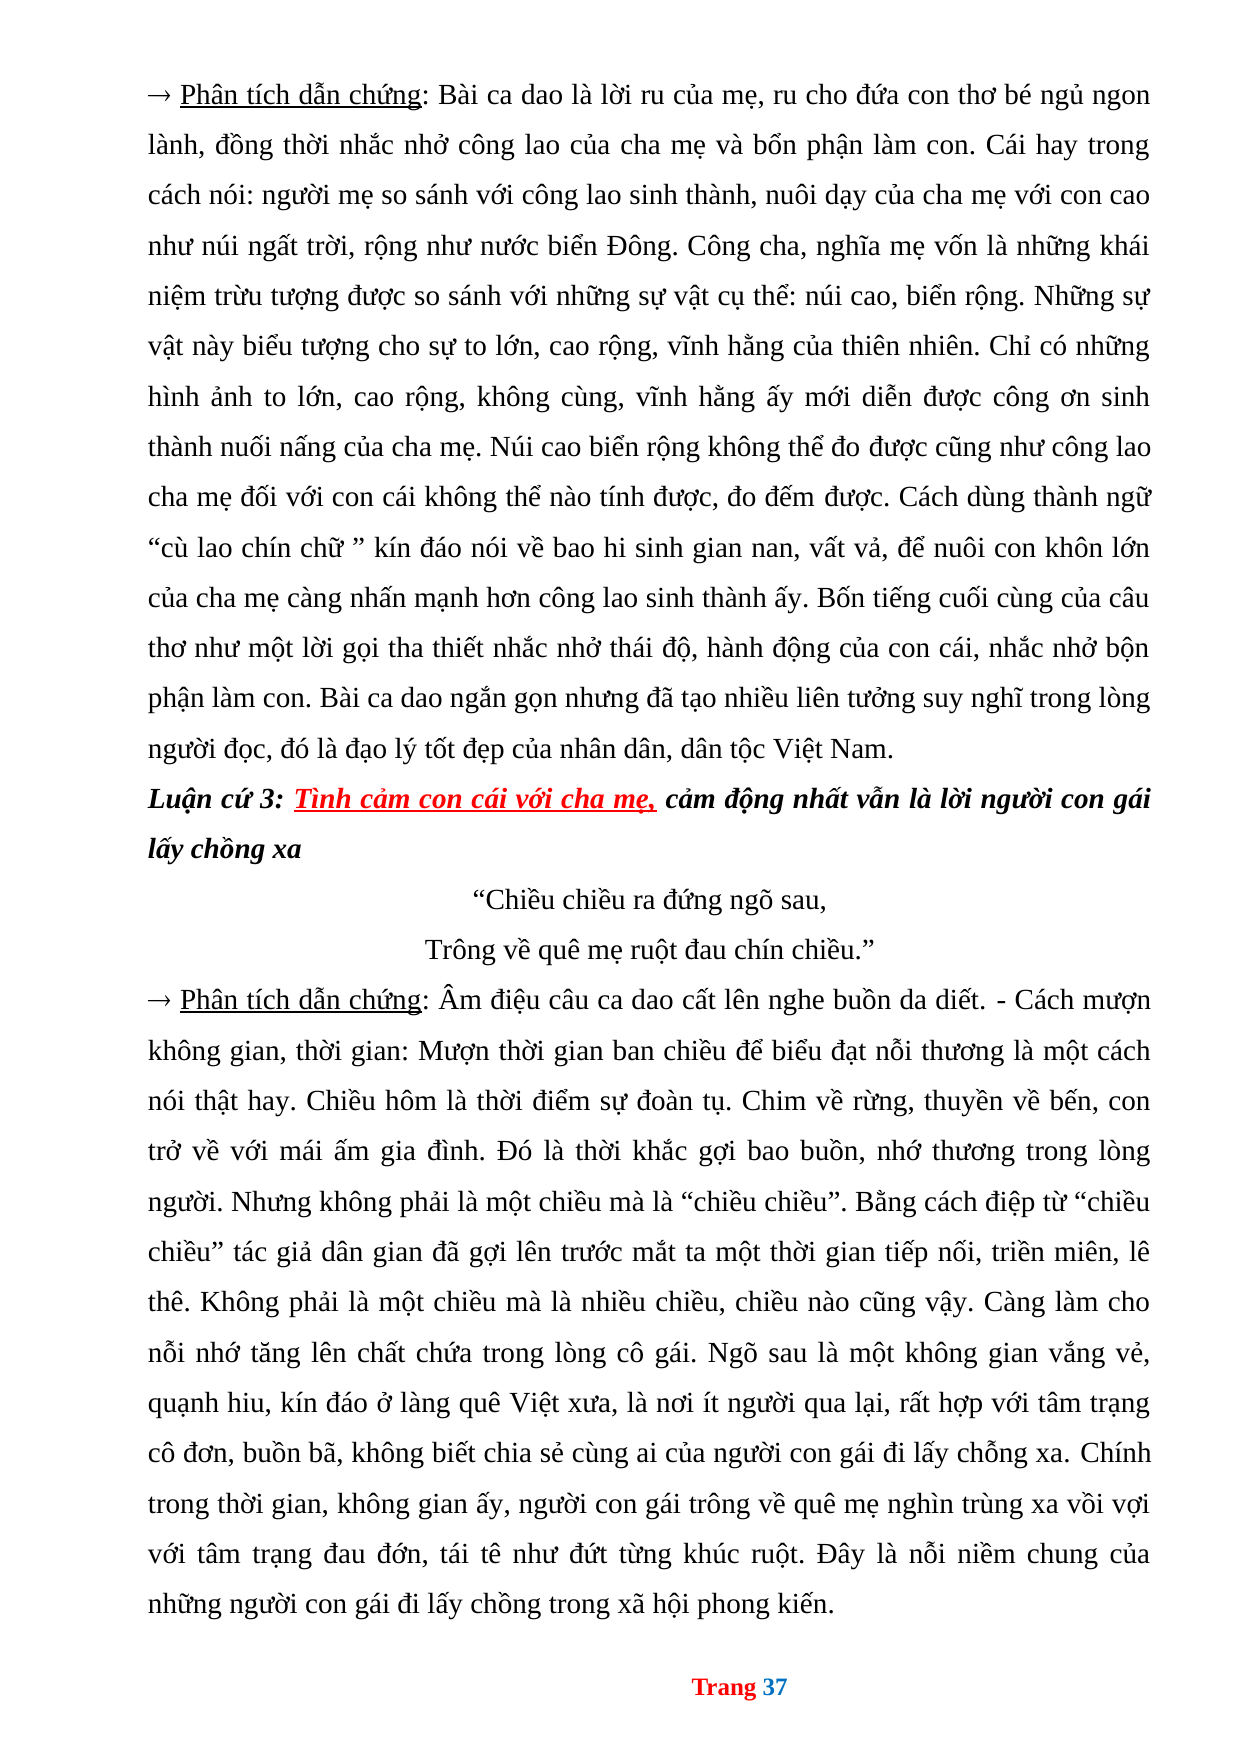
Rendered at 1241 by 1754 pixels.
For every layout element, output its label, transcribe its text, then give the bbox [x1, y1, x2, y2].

text Luận cứ 3: Tình cảm con cái với cha mẹ, cảm động nhất vẫn là lời người con gái lấy chồng xa [148, 781, 1152, 865]
text Phân tích dẫn chứng: Bài ca dao là lời ru của mẹ, ru cho đứa con thơ bé ngủ ngon lành, đồng thời nhắc nhở công lao của cha mẹ và bổn phận làm con. Cái hay trong cách nói: người mẹ so sánh với công lao sinh thành, nuôi dạy của cha mẹ với con cao như núi ngất trời, rộng như nước biển Đông. Công cha, nghĩa mẹ vốn là những khái niệm trừu tượng được so sánh với những sự vật cụ thể: núi cao, biển rộng. Những sự vật này biểu tượng cho sự to lớn, cao rộng, vĩnh hằng của thiên nhiên. Chỉ có những hình ảnh to lớn, cao rộng, không cùng, vĩnh hằng ấy mới diễn được công ơn sinh thành nuối nấng của cha mẹ. Núi cao biển rộng không thể đo được cũng như công lao cha mẹ đối với con cái không thể nào tính được, đo đếm được. Cách dùng thành ngữ “cù lao chín chữ ” kín đáo nói về bao hi sinh gian nan, vất vả, để nuôi con khôn lớn của cha mẹ càng nhấn mạnh hơn công lao sinh thành ấy. Bốn tiếng cuối cùng của câu thơ như một lời gọi tha thiết nhắc nhở thái độ, hành động của con cái, nhắc nhở bộn phận làm con. Bài ca dao ngắn gọn nhưng đã tạo nhiều liên tưởng suy nghĩ trong lòng người đọc, đó là đạo lý tốt đẹp của nhân dân, dân tộc Việt Nam. [148, 77, 1152, 764]
text Phân tích dẫn chứng: Âm điệu câu ca dao cất lên nghe buồn da diết. - Cách mượn không gian, thời gian: Mượn thời gian ban chiều để biểu đạt nỗi thương là một cách nói thật hay. Chiều hôm là thời điểm sự đoàn tụ. Chim về rừng, thuyền về bến, con trở về với mái ấm gia đình. Đó là thời khắc gợi bao buồn, nhớ thương trong lòng người. Nhưng không phải là một chiều mà là “chiều chiều”. Bằng cách điệp từ “chiều chiều” tác giả dân gian đã gợi lên trước mắt ta một thời gian tiếp nối, triền miên, lê thê. Không phải là một chiều mà là nhiều chiều, chiều nào cũng vậy. Càng làm cho nỗi nhớ tăng lên chất chứa trong lòng cô gái. Ngõ sau là một không gian vắng vẻ, quạnh hiu, kín đáo ở làng quê Việt xưa, là nơi ít người qua lại, rất hợp với tâm trạng cô đơn, buồn bã, không biết chia sẻ cùng ai của người con gái đi lấy chỗng xa. Chính trong thời gian, không gian ấy, người con gái trông về quê mẹ nghìn trùng xa vồi vợi với tâm trạng đau đớn, tái tê như đứt từng khúc ruột. Đây là nỗi niềm chung của những người con gái đi lấy chồng trong xã hội phong kiến. [148, 982, 1152, 1620]
text Trông về quê mẹ ruột đau chín chiều.” [148, 932, 1152, 966]
text “Chiều chiều ra đứng ngõ sau, [148, 882, 1152, 915]
